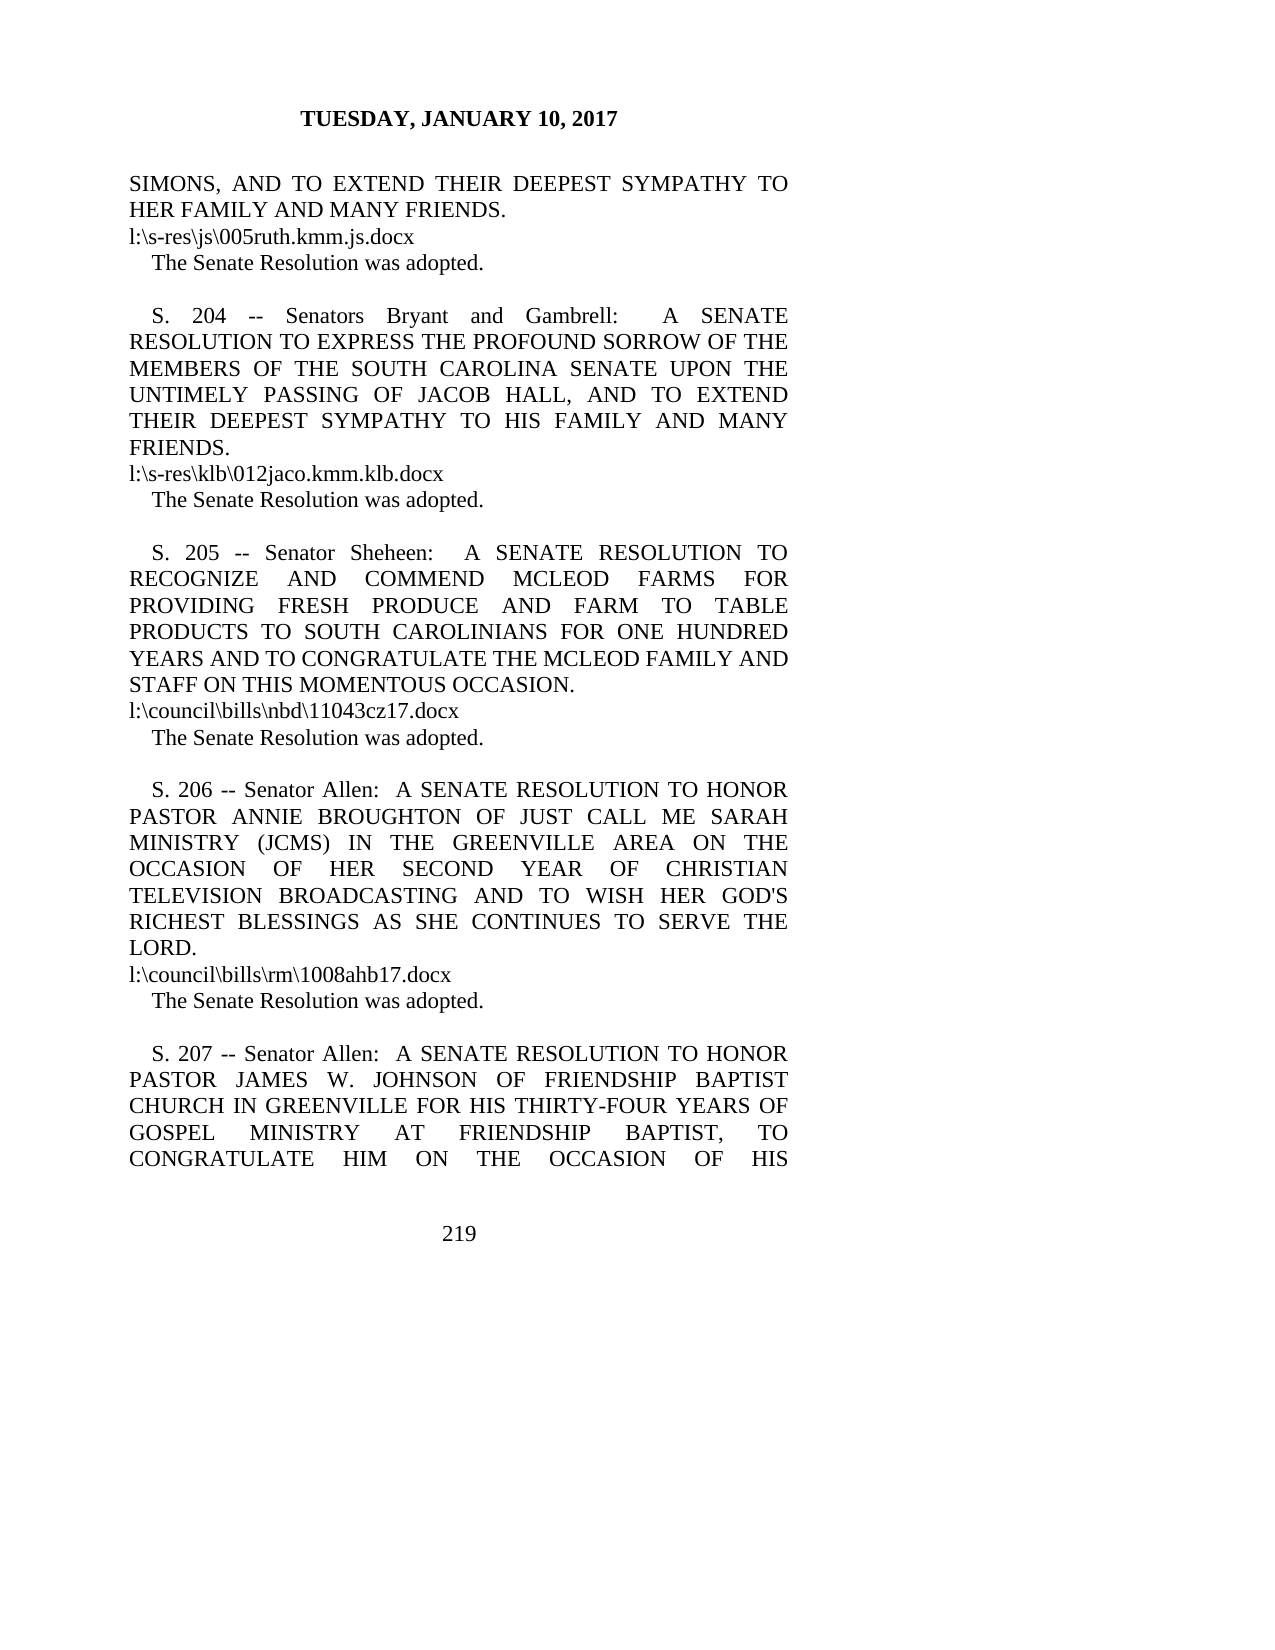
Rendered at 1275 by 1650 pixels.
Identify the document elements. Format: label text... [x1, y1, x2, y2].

text The Senate Resolution was adopted. [129, 486, 789, 513]
text l:\council\bills\rm\1008ahb17.docx [129, 961, 789, 987]
text The Senate Resolution was adopted. [129, 987, 789, 1013]
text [129, 170, 789, 223]
text S. 204 -- Senators Bryant and Gambrell: A SENATE RESOLUTION TO EXPRESS THE PROFOUND SORROW OF THE MEMBERS OF THE SOUTH CAROLINA SENATE UPON THE UNTIMELY PASSING OF JACOB HALL, AND TO EXTEND THEIR DEEPEST SYMPATHY TO HIS FAMILY AND MANY FRIENDS. [129, 302, 789, 460]
text The Senate Resolution was adopted. [129, 724, 789, 750]
text l:\s-res\klb\012jaco.kmm.klb.docx [129, 460, 789, 486]
text S. 205 -- Senator Sheheen: A SENATE RESOLUTION TO RECOGNIZE AND COMMEND MCLEOD FARMS FOR PROVIDING FRESH PRODUCE AND FARM TO TABLE PRODUCTS TO SOUTH CAROLINIANS FOR ONE HUNDRED YEARS AND TO CONGRATULATE THE MCLEOD FAMILY AND STAFF ON THIS MOMENTOUS OCCASION. [129, 539, 789, 697]
text l:\s-res\js\005ruth.kmm.js.docx [129, 223, 789, 249]
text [129, 1040, 789, 1172]
text S. 206 -- Senator Allen: A SENATE RESOLUTION TO HONOR PASTOR ANNIE BROUGHTON OF JUST CALL ME SARAH MINISTRY (JCMS) IN THE GREENVILLE AREA ON THE OCCASION OF HER SECOND YEAR OF CHRISTIAN TELEVISION BROADCASTING AND TO WISH HER GOD'S RICHEST BLESSINGS AS SHE CONTINUES TO SERVE THE LORD. [129, 776, 789, 961]
text l:\council\bills\nbd\11043cz17.docx [129, 697, 789, 724]
text The Senate Resolution was adopted. [129, 249, 789, 276]
